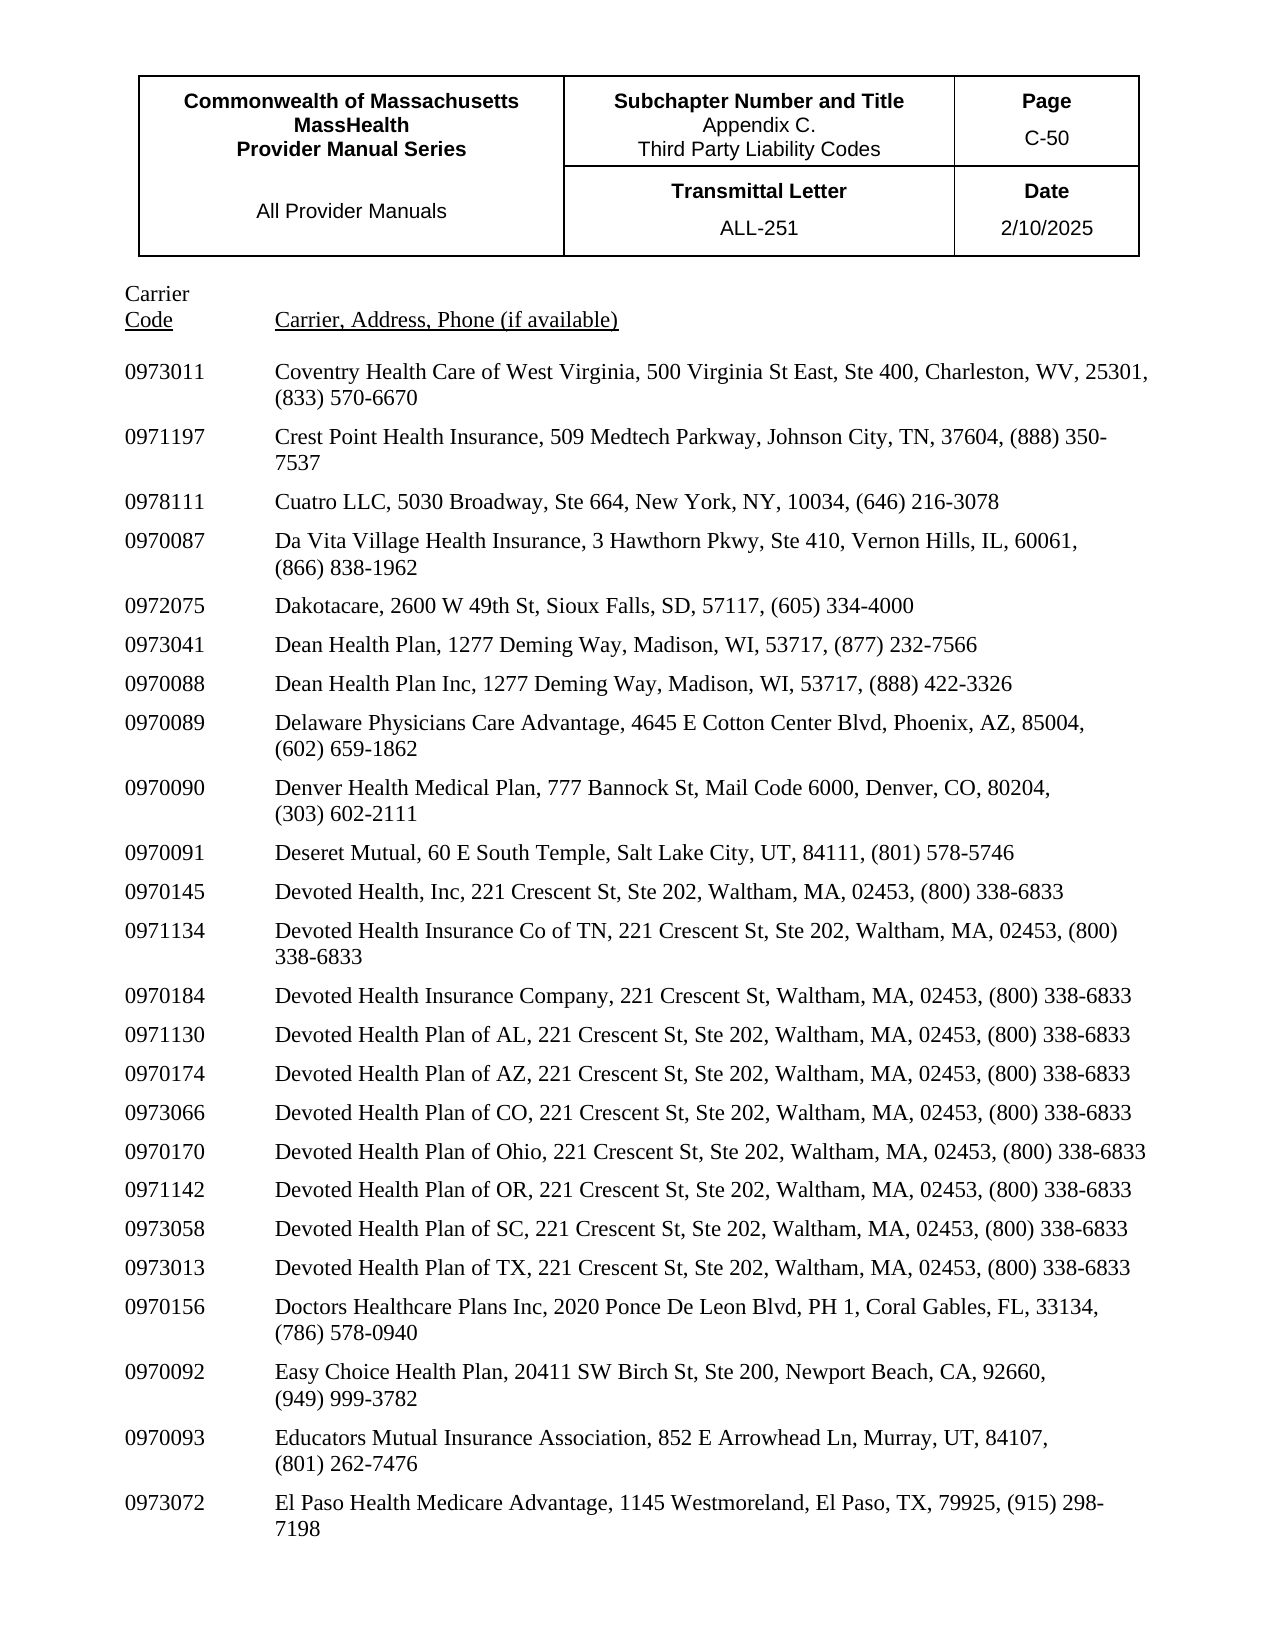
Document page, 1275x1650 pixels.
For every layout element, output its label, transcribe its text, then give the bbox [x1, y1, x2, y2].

text (786) 578-0940 [199, 1319, 1151, 1346]
text 0971130 Devoted Health Plan of AL, 221 Crescent St, Ste 202, Waltham, MA, 02453, (800) 338-6833 [124, 1021, 1151, 1047]
text 0970089 Delaware Physicians Care Advantage, 4645 E Cotton Center Blvd, Phoenix, AZ, 85004, (602) 659-1862 [124, 709, 1151, 762]
text (949) 999-3782 [199, 1385, 1151, 1411]
text 0972075 Dakotacare, 2600 W 49th St, Sioux Falls, SD, 57117, (605) 334-4000 [124, 592, 1151, 619]
text 0970184 Devoted Health Insurance Company, 221 Crescent St, Waltham, MA, 02453, (800) 338-6833 [124, 982, 1151, 1009]
text 0973013 Devoted Health Plan of TX, 221 Crescent St, Ste 202, Waltham, MA, 02453, (800) 338-6833 [124, 1254, 1151, 1281]
text 0973066 Devoted Health Plan of CO, 221 Crescent St, Ste 202, Waltham, MA, 02453, (800) 338-6833 [124, 1099, 1151, 1125]
text 0970156 Doctors Healthcare Plans Inc, 2020 Ponce De Leon Blvd, PH 1, Coral Gables, FL, 33134, [124, 1293, 1151, 1319]
text 0970087 Da Vita Village Health Insurance, 3 Hawthorn Pkwy, Ste 410, Vernon Hills, IL, 60061, (866) 838-1962 [124, 527, 1151, 580]
text 0978111 Cuatro LLC, 5030 Broadway, Ste 664, New York, NY, 10034, (646) 216-3078 [124, 488, 1151, 515]
text 0970088 Dean Health Plan Inc, 1277 Deming Way, Madison, WI, 53717, (888) 422-3326 [124, 670, 1151, 696]
text 0970174 Devoted Health Plan of AZ, 221 Crescent St, Ste 202, Waltham, MA, 02453, (800) 338-6833 [124, 1060, 1151, 1086]
text 0973041 Dean Health Plan, 1277 Deming Way, Madison, WI, 53717, (877) 232-7566 [124, 631, 1151, 658]
text 0973011 Coventry Health Care of West Virginia, 500 Virginia St East, Ste 400, Charleston, WV, 25301, (833) 570-6670 [124, 358, 1151, 411]
text 0970091 Deseret Mutual, 60 E South Temple, Salt Lake City, UT, 84111, (801) 578-5746 [124, 839, 1151, 866]
text (303) 602-2111 [199, 801, 1151, 827]
text 0970090 Denver Health Medical Plan, 777 Bannock St, Mail Code 6000, Denver, CO, 80204, [124, 774, 1151, 801]
text 0973058 Devoted Health Plan of SC, 221 Crescent St, Ste 202, Waltham, MA, 02453, (800) 338-6833 [124, 1215, 1151, 1242]
text 0970170 Devoted Health Plan of Ohio, 221 Crescent St, Ste 202, Waltham, MA, 02453, (800) 338-6833 [124, 1138, 1151, 1164]
text 0971142 Devoted Health Plan of OR, 221 Crescent St, Ste 202, Waltham, MA, 02453, (800) 338-6833 [124, 1177, 1151, 1203]
text 0970092 Easy Choice Health Plan, 20411 SW Birch St, Ste 200, Newport Beach, CA, 92660, [124, 1358, 1151, 1385]
text (801) 262-7476 [199, 1450, 1151, 1476]
text 0970145 Devoted Health, Inc, 221 Crescent St, Ste 202, Waltham, MA, 02453, (800) 338-6833 [124, 878, 1151, 904]
text 0971197 Crest Point Health Insurance, 509 Medtech Parkway, Johnson City, TN, 37604, (888) 350-7537 [124, 423, 1151, 476]
text 0971134 Devoted Health Insurance Co of TN, 221 Crescent St, Ste 202, Waltham, MA, 02453, (800) 338-6833 [124, 917, 1151, 970]
text 0970093 Educators Mutual Insurance Association, 852 E Arrowhead Ln, Murray, UT, 84107, [124, 1423, 1151, 1450]
text 0973072 El Paso Health Medicare Advantage, 1145 Westmoreland, El Paso, TX, 79925, (915) 298-7198 [124, 1489, 1151, 1541]
